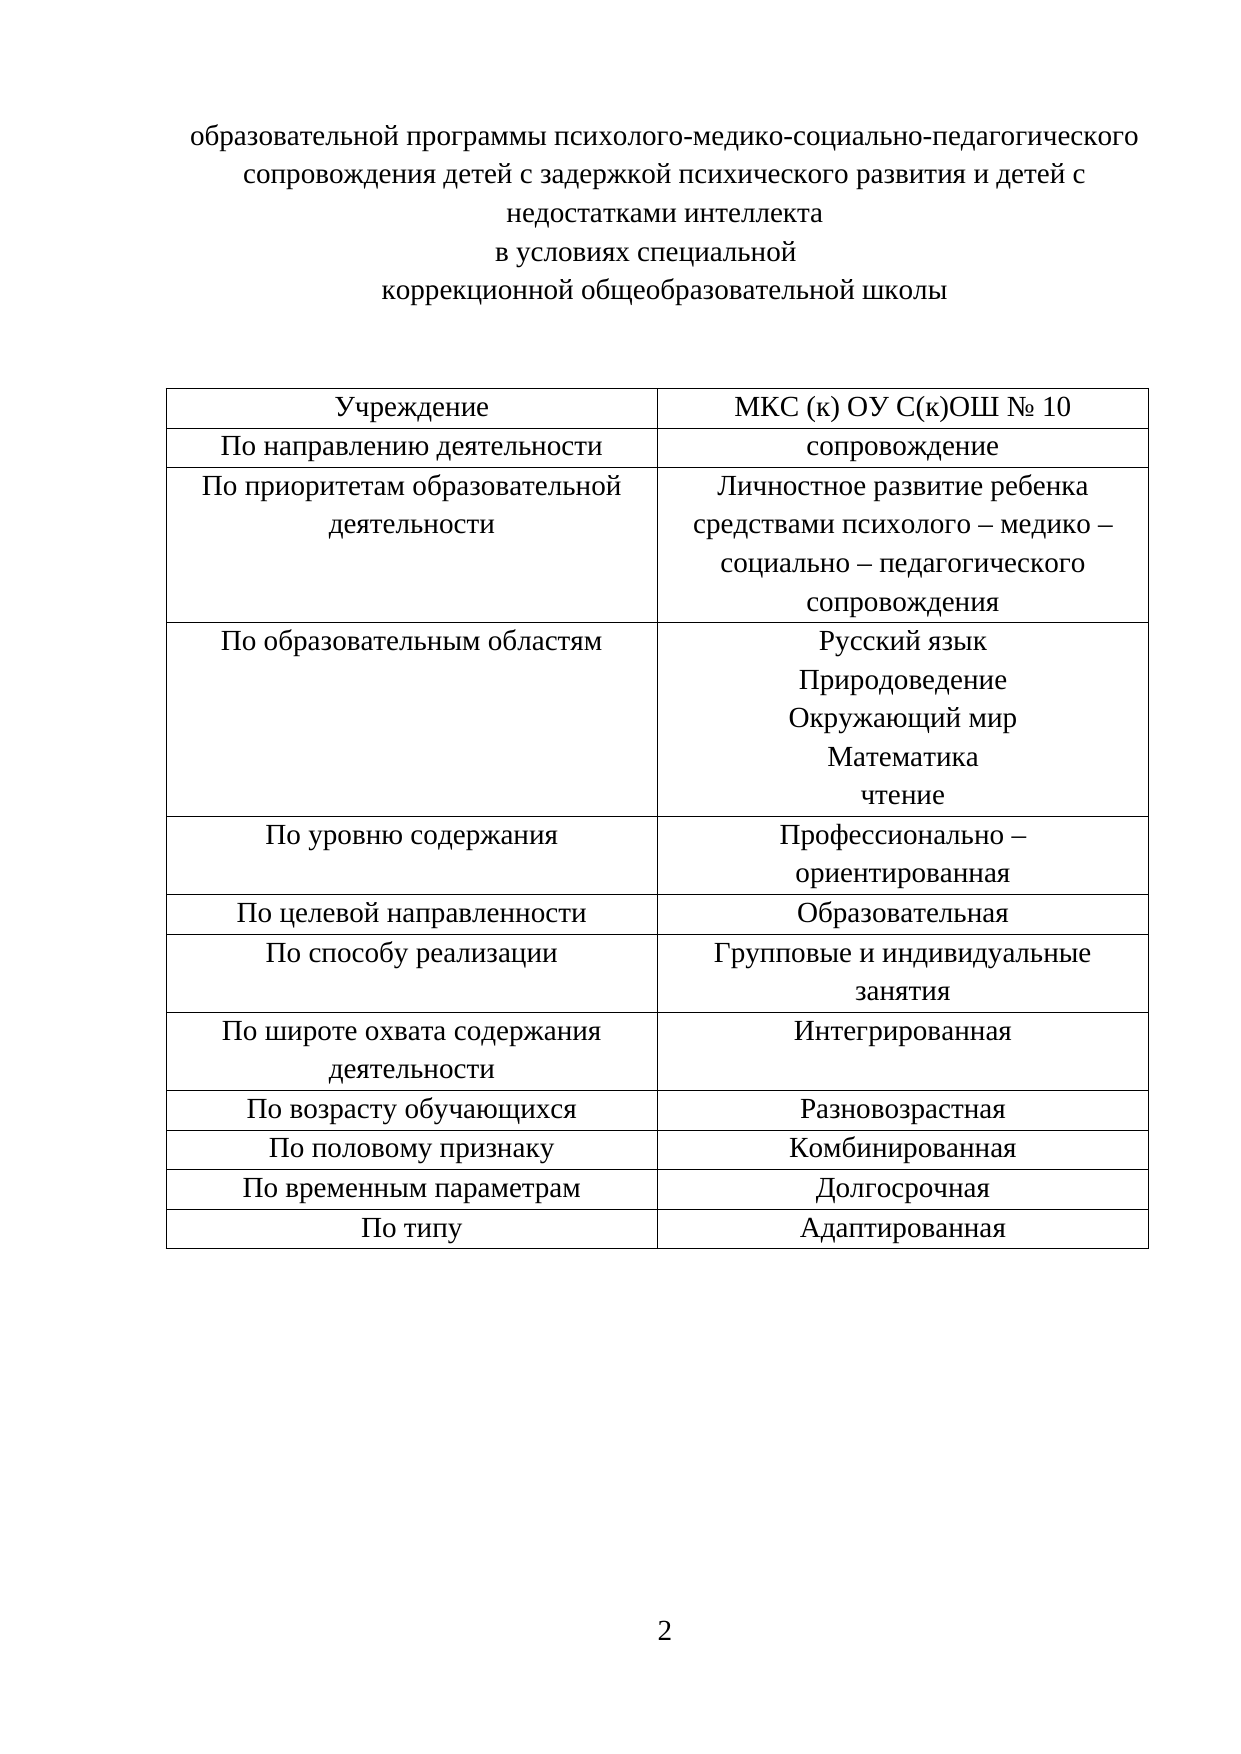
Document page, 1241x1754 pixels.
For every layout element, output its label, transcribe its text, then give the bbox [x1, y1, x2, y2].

table_cell По уровню содержания [167, 817, 657, 894]
table_cell Профессионально – ориентированная [658, 817, 1148, 894]
table_cell сопровождение [658, 429, 1148, 467]
text в условиях специальной [177, 234, 1152, 267]
table_cell По способу реализации [167, 935, 657, 1012]
table_cell По возрасту обучающихся [167, 1091, 657, 1129]
table_cell По широте охвата содержания деятельности [167, 1013, 657, 1090]
table_cell По целевой направленности [167, 895, 657, 934]
table_cell По типу [167, 1210, 657, 1248]
table_header МКС (к) ОУ С(к)ОШ № 10 [658, 389, 1148, 427]
text коррекционной общеобразовательной школы [177, 272, 1152, 306]
table_cell Образовательная [658, 895, 1148, 934]
table_cell Личностное развитие ребенка средствами психолого – медико – социально – педагогического сопровождения [658, 468, 1148, 622]
table_cell По приоритетам образовательной деятельности [167, 468, 657, 622]
text образовательной программы психолого-медико-социально-педагогического сопровождения детей с задержкой психического развития и детей с недостатками интеллекта [177, 118, 1152, 229]
table_cell По образовательным областям [167, 623, 657, 816]
table_cell По временным параметрам [167, 1170, 657, 1209]
table_header Учреждение [167, 389, 657, 427]
table_cell По направлению деятельности [167, 429, 657, 467]
table_cell Разновозрастная [658, 1091, 1148, 1129]
table_cell Интегрированная [658, 1013, 1148, 1090]
table_cell По половому признаку [167, 1131, 657, 1169]
table_cell Адаптированная [658, 1210, 1148, 1248]
table_cell Долгосрочная [658, 1170, 1148, 1209]
table_cell Групповые и индивидуальные занятия [658, 935, 1148, 1012]
table_cell Русский язык Природоведение Окружающий мир Математика чтение [658, 623, 1148, 816]
table_cell Комбинированная [658, 1131, 1148, 1169]
